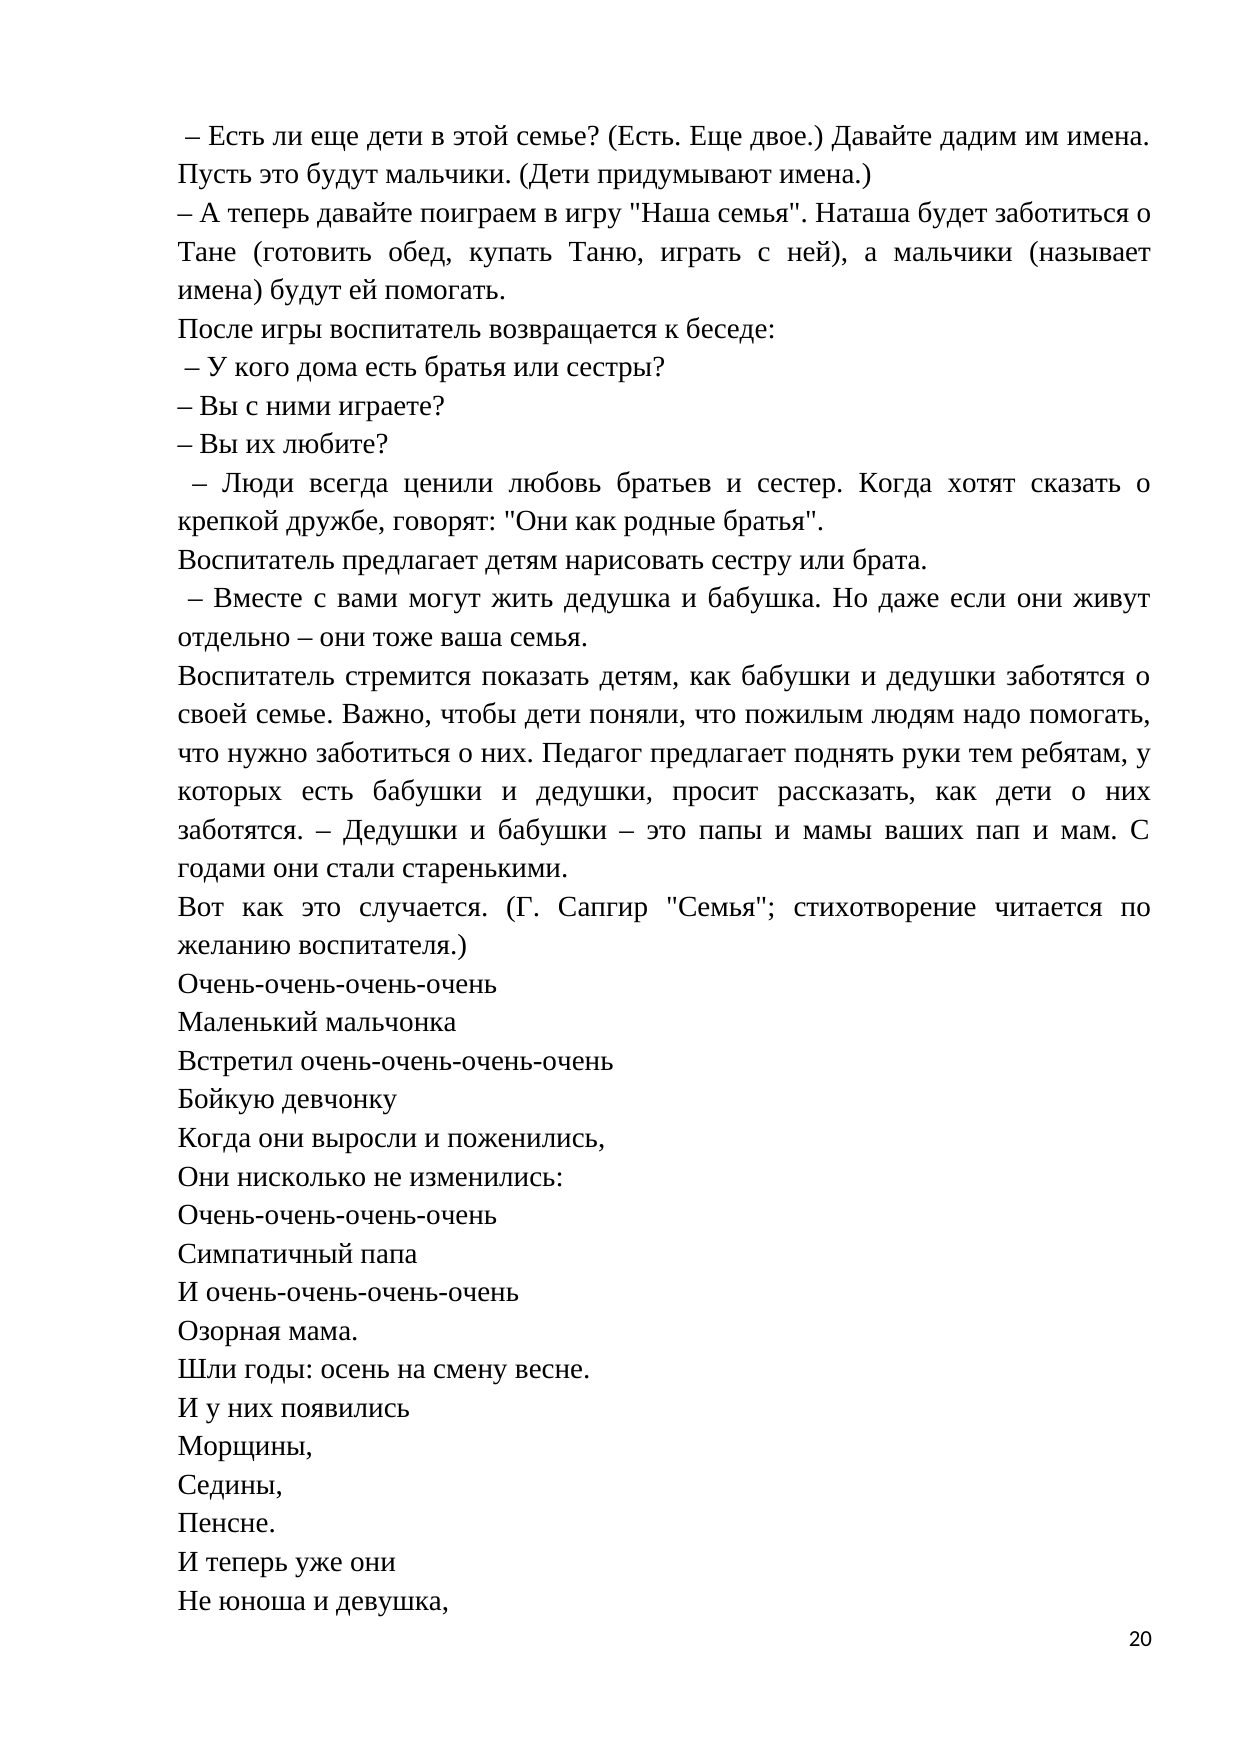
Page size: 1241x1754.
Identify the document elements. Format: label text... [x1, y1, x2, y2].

text Воспитатель стремится показать детям, как бабушки и дедушки заботятся о своей семье. Важно, чтобы дети поняли, что пожилым людям надо помогать, что нужно заботиться о них. Педагог предлагает поднять руки тем ребятам, у которых есть бабушки и дедушки, просит рассказать, как дети о них заботятся. – Дедушки и бабушки – это папы и мамы ваших пап и мам. С годами они стали старенькими. [177, 658, 1152, 884]
text Маленький мальчонка [177, 1004, 1152, 1038]
text И теперь уже они [177, 1544, 1152, 1578]
text – Вы их любите? [177, 426, 1152, 460]
text Шли годы: осень на смену весне. [177, 1351, 1152, 1385]
text Вот как это случается. (Г. Сапгир "Семья"; стихотворение читается по желанию воспитателя.) [177, 889, 1152, 961]
text После игры воспитатель возвращается к беседе: [177, 311, 1152, 344]
text Очень-очень-очень-очень [177, 966, 1152, 999]
text Седины, [177, 1467, 1152, 1501]
text И очень-очень-очень-очень [177, 1274, 1152, 1308]
text Симпатичный папа [177, 1236, 1152, 1269]
text Бойкую девчонку [177, 1082, 1152, 1115]
text Морщины, [177, 1428, 1152, 1462]
text Воспитатель предлагает детям нарисовать сестру или брата. [177, 542, 1152, 576]
text Встретил очень-очень-очень-очень [177, 1043, 1152, 1077]
text Не юноша и девушка, [177, 1583, 1152, 1616]
text Озорная мама. [177, 1313, 1152, 1346]
text – Вместе с вами могут жить дедушка и бабушка. Но даже если они живут отдельно – они тоже ваша семья. [177, 581, 1152, 653]
text – Вы с ними играете? [177, 388, 1152, 421]
text Они нисколько не изменились: [177, 1159, 1152, 1192]
text И у них появились [177, 1390, 1152, 1423]
text – Люди всегда ценили любовь братьев и сестер. Когда хотят сказать о крепкой дружбе, говорят: "Они как родные братья". [177, 465, 1152, 537]
text – У кого дома есть братья или сестры? [177, 349, 1152, 383]
text Очень-очень-очень-очень [177, 1197, 1152, 1231]
text Пенсне. [177, 1506, 1152, 1539]
text – А теперь давайте поиграем в игру "Наша семья". Наташа будет заботиться о Тане (готовить обед, купать Таню, играть с ней), а мальчики (называет имена) будут ей помогать. [177, 195, 1152, 306]
text – Есть ли еще дети в этой семье? (Есть. Еще двое.) Давайте дадим им имена. Пусть это будут мальчики. (Дети придумывают имена.) [177, 118, 1152, 190]
text Когда они выросли и поженились, [177, 1120, 1152, 1154]
